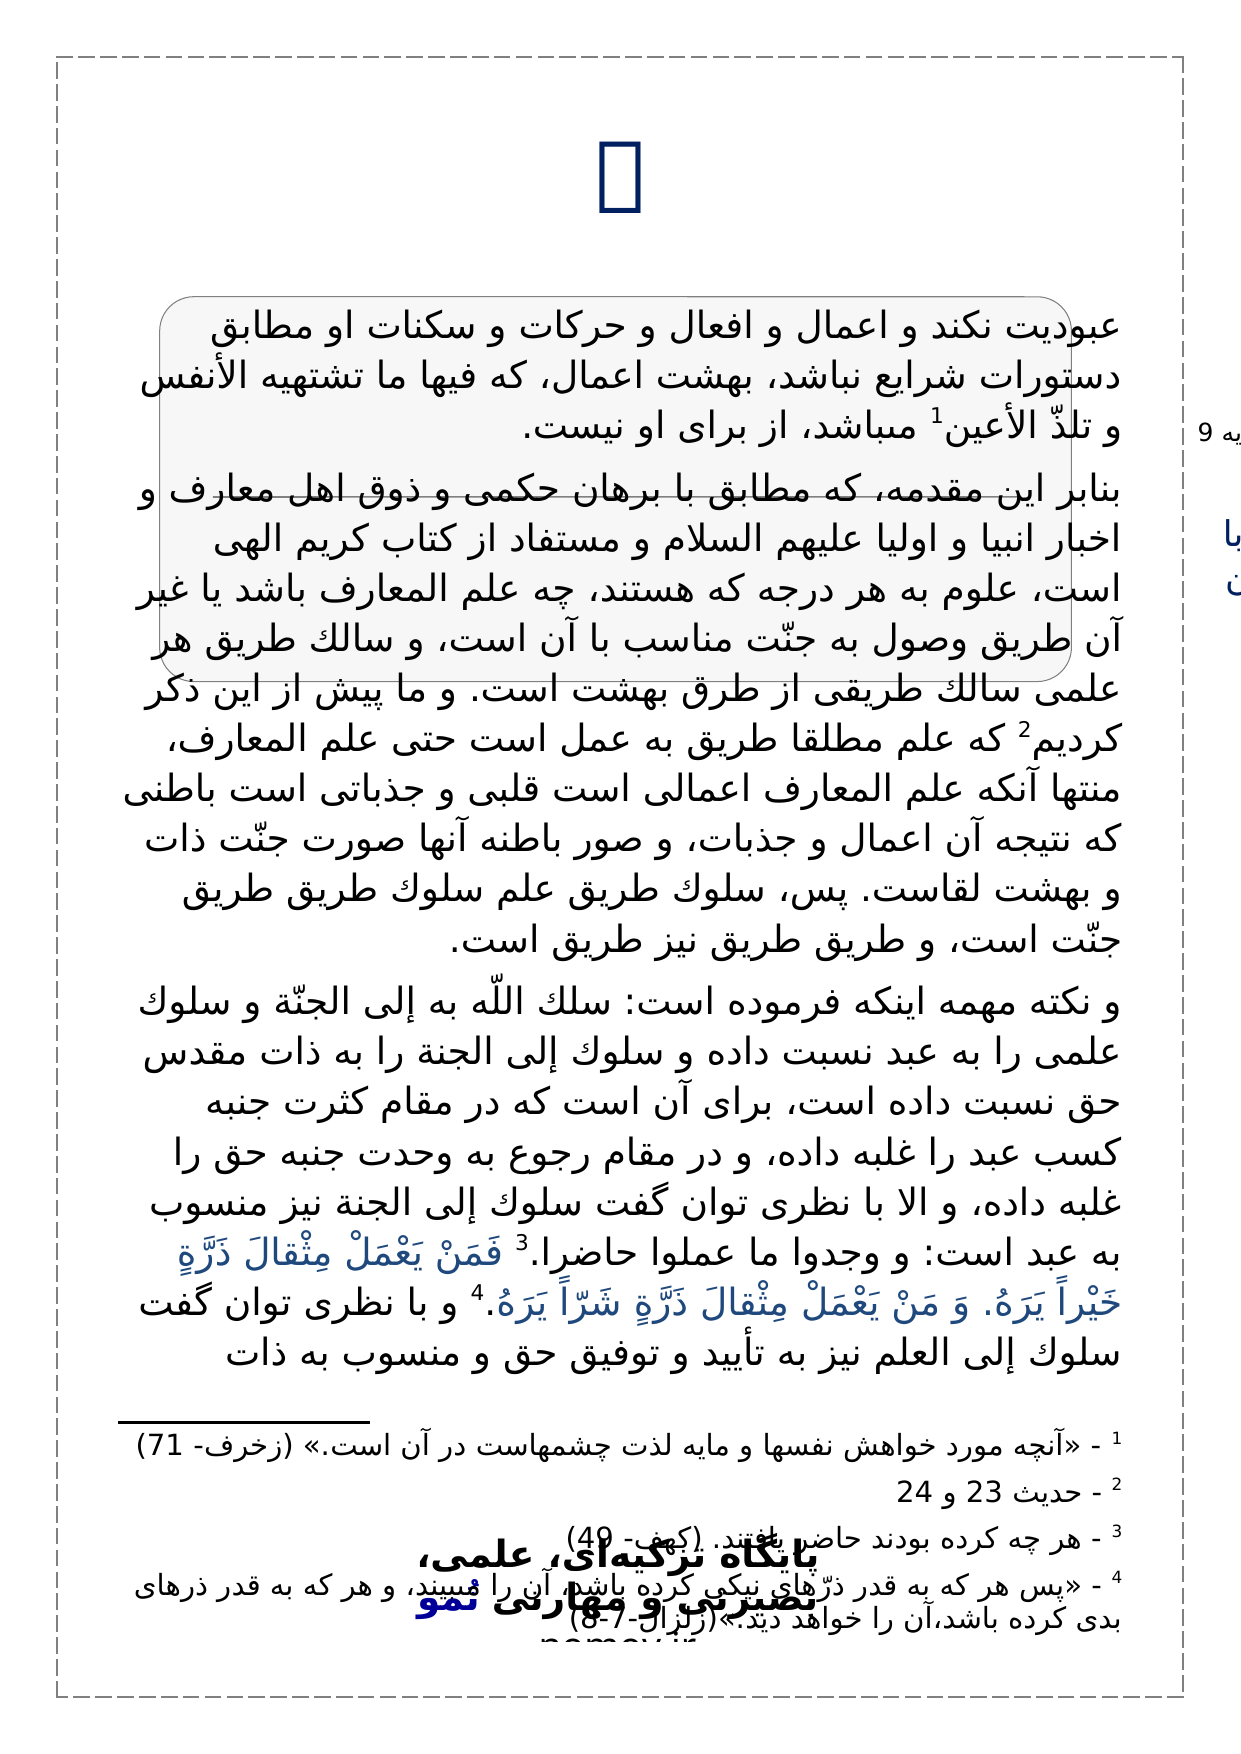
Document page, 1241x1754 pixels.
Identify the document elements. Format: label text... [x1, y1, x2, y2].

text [118, 303, 1122, 447]
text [118, 980, 1122, 1374]
text بنابر اين مقدمه، كه مطابق با برهان حكمى و ذوق اهل معارف و اخبار انبيا و اوليا عليهم السلام و مستفاد از كتاب كريم الهى است، علوم به هر درجه كه هستند، چه علم المعارف باشد يا غير آن طريق وصول به جنّت مناسب با آن است، و سالك طريق هر علمى سالك طريقى از طرق بهشت است. و ما پيش از اين ذكر كرديم‏ كه علم مطلقا طريق به عمل است حتى علم المعارف، منتها آنكه علم المعارف اعمالى است قلبى و جذباتى است باطنى كه نتيجه آن اعمال و جذبات، و صور باطنه آنها صورت جنّت ذات و بهشت لقاست. پس، سلوك طريق علم سلوك طريق طريق جنّت است، و طريق طريق نيز طريق است. [118, 466, 1122, 961]
